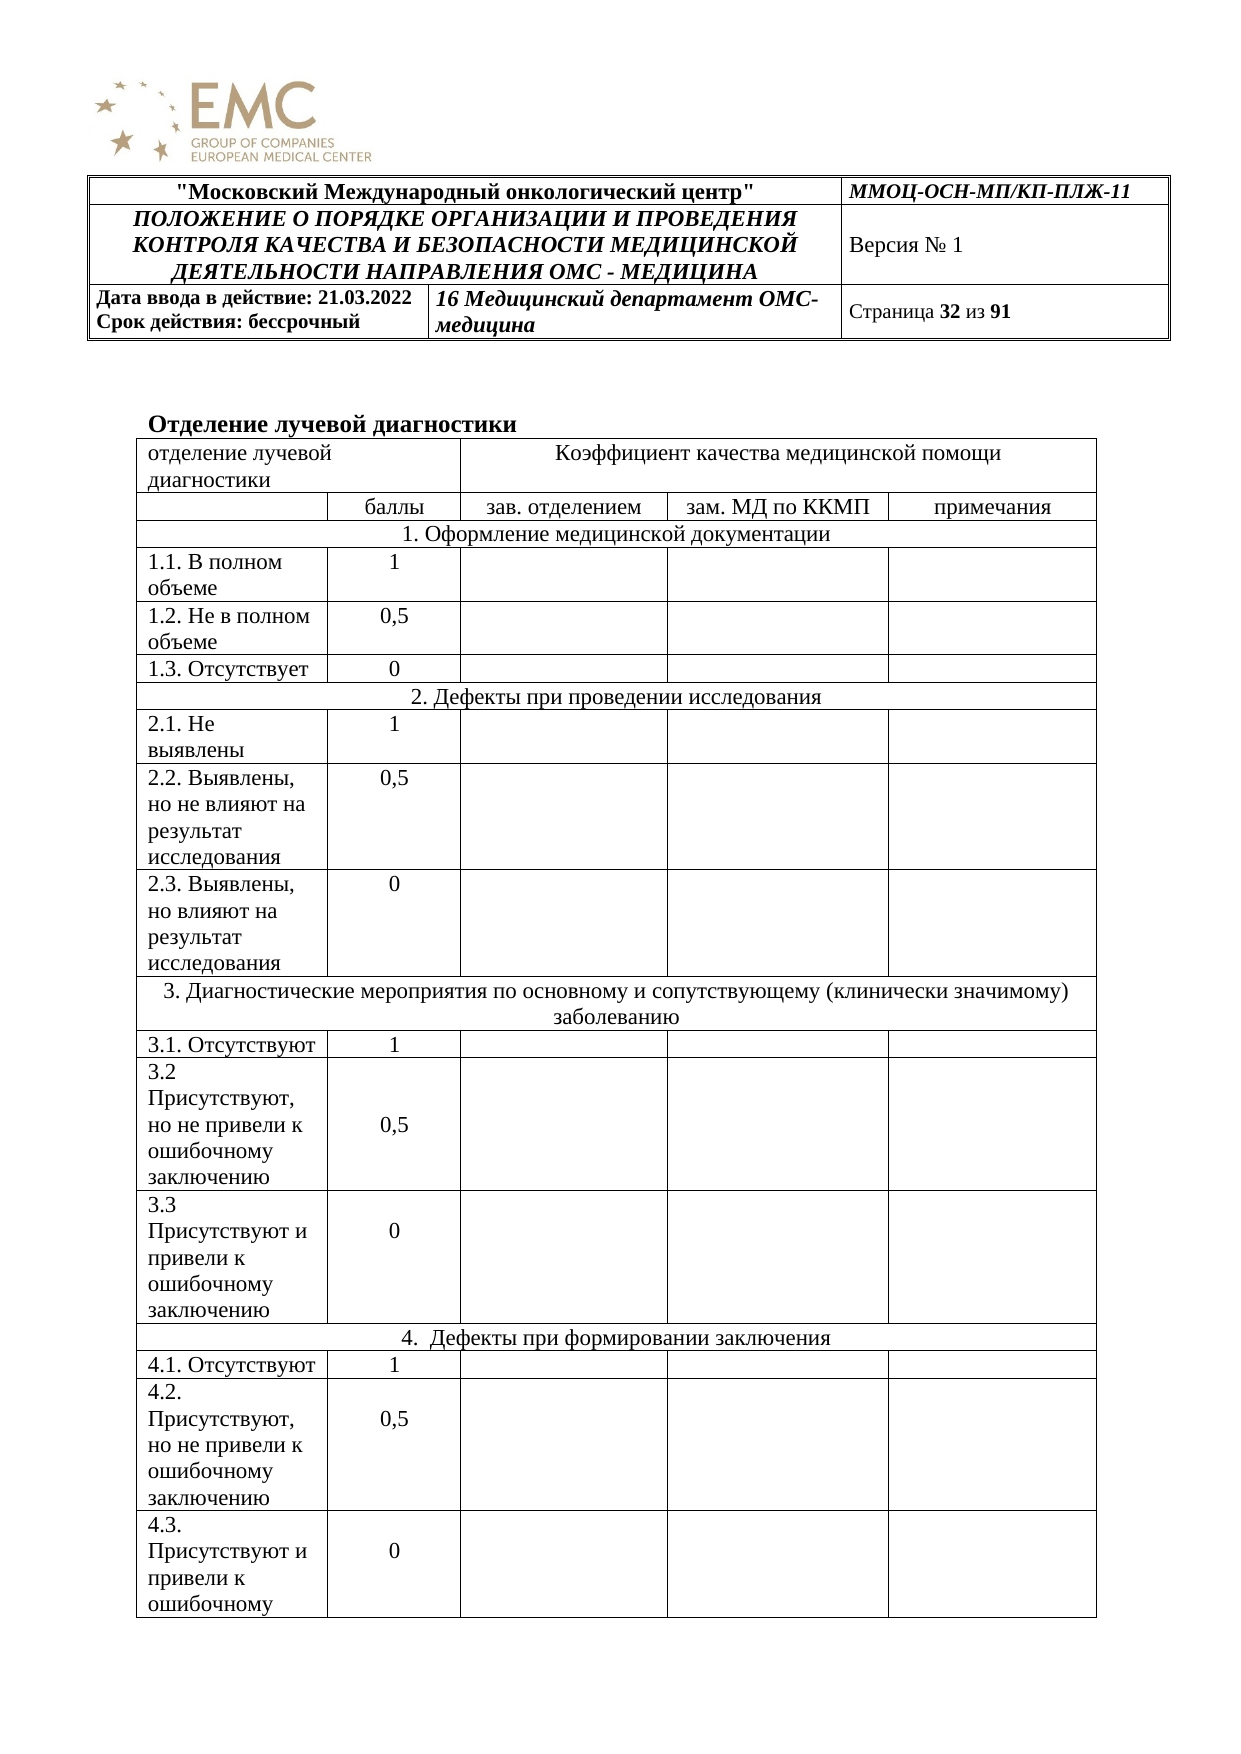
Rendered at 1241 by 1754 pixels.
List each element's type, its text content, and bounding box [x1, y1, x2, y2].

table_cell 3.3 Присутствуют и привели к ошибочному заключению [137, 1191, 327, 1323]
table_cell [668, 1191, 888, 1323]
table_cell [889, 870, 1096, 976]
table_cell [889, 1351, 1096, 1377]
table_cell зав. отделением [461, 493, 667, 519]
table_cell [668, 548, 888, 601]
table_cell [668, 1379, 888, 1510]
table_cell 4.3. Присутствуют и привели к ошибочному заключению [137, 1511, 327, 1617]
table_cell [889, 655, 1096, 682]
table_cell 0 [328, 1191, 460, 1323]
table_cell [461, 548, 667, 601]
table_cell 4.2. Присутствуют, но не привели к ошибочному заключению [137, 1379, 327, 1510]
table_cell 2.3. Выявлены, но влияют на результат исследования [137, 870, 327, 976]
table_cell 0 [328, 655, 460, 682]
table_cell 2.1. Не выявлены [137, 710, 327, 763]
table_cell [889, 764, 1096, 869]
table_cell 0,5 [328, 1058, 460, 1190]
table_header отделение лучевой диагностики [137, 439, 460, 492]
table_cell 1.3. Отсутствует [137, 655, 327, 682]
table_cell 2. Дефекты при проведении исследования [137, 683, 1096, 709]
table_cell [461, 1031, 667, 1057]
table_cell [668, 602, 888, 654]
table_cell [461, 1351, 667, 1377]
table_cell 0,5 [328, 1379, 460, 1510]
table_cell [137, 493, 327, 519]
table_cell [668, 764, 888, 869]
table_cell [461, 655, 667, 682]
table_cell [889, 1058, 1096, 1190]
table_cell 1 [328, 1351, 460, 1377]
table_cell [889, 1031, 1096, 1057]
table_cell [461, 1191, 667, 1323]
table_cell 1.2. Не в полном объеме [137, 602, 327, 654]
table_cell [889, 1379, 1096, 1510]
table_cell [461, 1058, 667, 1190]
table_cell 3.1. Отсутствуют [137, 1031, 327, 1057]
table_cell 0 [328, 870, 460, 976]
table_cell 1 [328, 710, 460, 763]
table_cell 3. Диагностические мероприятия по основному и сопутствующему (клинически значимому) заболеванию [137, 977, 1096, 1029]
table_cell 0,5 [328, 602, 460, 654]
table_cell 0 [328, 1511, 460, 1617]
text Отделение лучевой диагностики [148, 409, 1152, 438]
table_cell примечания [889, 493, 1096, 519]
table_cell баллы [328, 493, 460, 519]
table_cell [461, 1511, 667, 1617]
table_cell 2.2. Выявлены, но не влияют на результат исследования [137, 764, 327, 869]
table_cell 4.1. Отсутствуют [137, 1351, 327, 1377]
table_cell [461, 602, 667, 654]
table_cell 1.1. В полном объеме [137, 548, 327, 601]
table_cell [461, 870, 667, 976]
table_cell [889, 602, 1096, 654]
table_cell [889, 1191, 1096, 1323]
table_cell 4. Дефекты при формировании заключения [137, 1324, 1096, 1350]
table_cell [461, 1379, 667, 1510]
table_cell [668, 1511, 888, 1617]
table_cell [668, 870, 888, 976]
table_cell [889, 548, 1096, 601]
table_cell 1 [328, 1031, 460, 1057]
table_cell зам. МД по ККМП [668, 493, 888, 519]
table_cell [889, 710, 1096, 763]
table_cell 1 [328, 548, 460, 601]
table_cell [668, 1058, 888, 1190]
table_cell [668, 1031, 888, 1057]
table_header Коэффициент качества медицинской помощи [461, 439, 1096, 492]
table_cell 0,5 [328, 764, 460, 869]
picture [88, 73, 377, 175]
table_cell [461, 764, 667, 869]
table_cell [668, 710, 888, 763]
table_cell 1. Оформление медицинской документации [137, 521, 1096, 547]
table_cell [461, 710, 667, 763]
table_cell 3.2 Присутствуют, но не привели к ошибочному заключению [137, 1058, 327, 1190]
table_cell [889, 1511, 1096, 1617]
table_cell [668, 655, 888, 682]
table_cell [668, 1351, 888, 1377]
